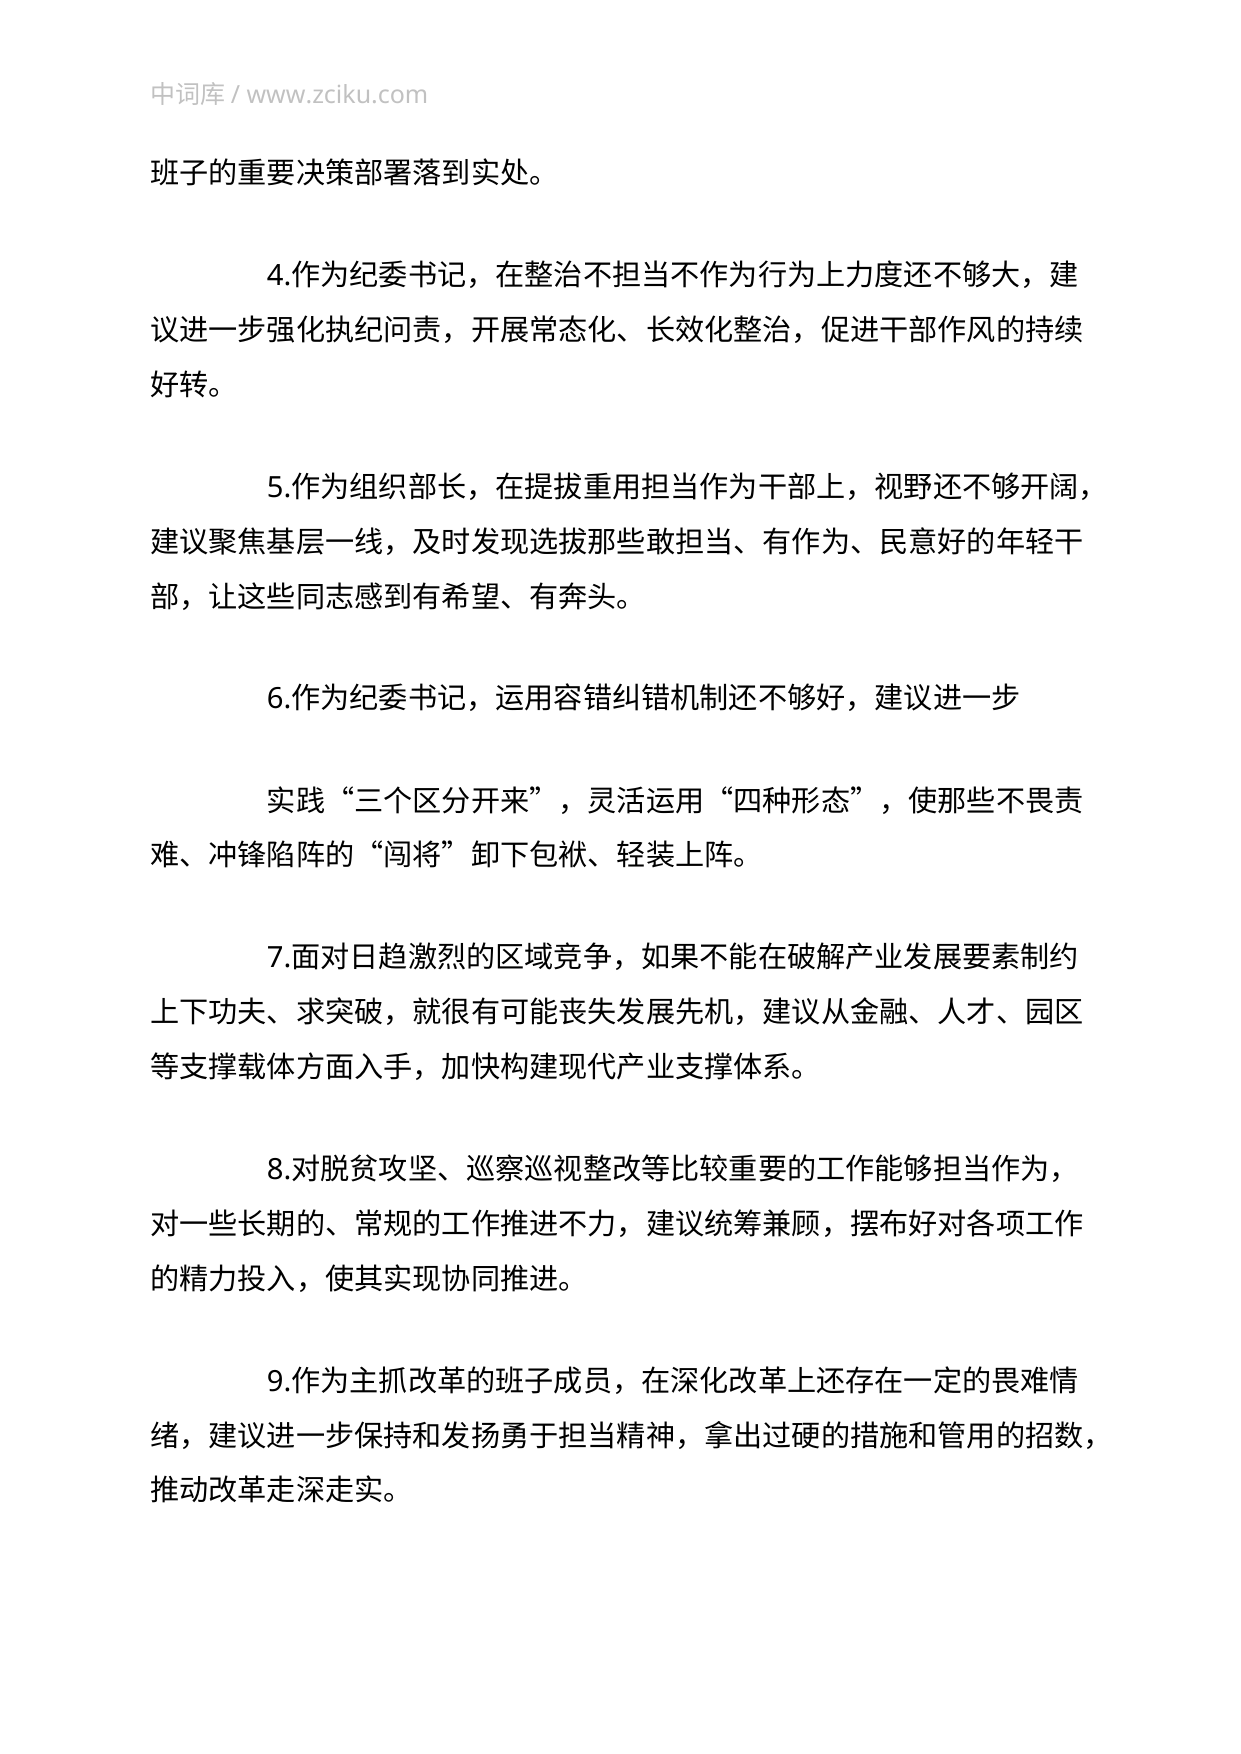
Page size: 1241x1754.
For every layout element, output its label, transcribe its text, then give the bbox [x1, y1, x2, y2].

text 9.作为主抓改革的班子成员，在深化改革上还存在一定的畏难情绪，建议进一步保持和发扬勇于担当精神，拿出过硬的措施和管用的招数，推动改革走深走实。 [150, 1357, 1090, 1509]
text 实践“三个区分开来”，灵活运用“四种形态”，使那些不畏责难、冲锋陷阵的“闯将”卸下包袱、轻装上阵。 [150, 777, 1090, 874]
text 7.面对日趋激烈的区域竞争，如果不能在破解产业发展要素制约上下功夫、求突破，就很有可能丧失发展先机，建议从金融、人才、园区等支撑载体方面入手，加快构建现代产业支撑体系。 [150, 934, 1090, 1086]
text 8.对脱贫攻坚、巡察巡视整改等比较重要的工作能够担当作为，对一些长期的、常规的工作推进不力，建议统筹兼顾，摆布好对各项工作的精力投入，使其实现协同推进。 [150, 1145, 1090, 1298]
text 5.作为组织部长，在提拔重用担当作为干部上，视野还不够开阔，建议聚焦基层一线，及时发现选拔那些敢担当、有作为、民意好的年轻干部，让这些同志感到有希望、有奔头。 [150, 463, 1090, 616]
text 6.作为纪委书记，运用容错纠错机制还不够好，建议进一步 [150, 675, 1090, 717]
text 4.作为纪委书记，在整治不担当不作为行为上力度还不够大，建议进一步强化执纪问责，开展常态化、长效化整治，促进干部作风的持续好转。 [150, 252, 1090, 404]
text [150, 150, 1090, 192]
